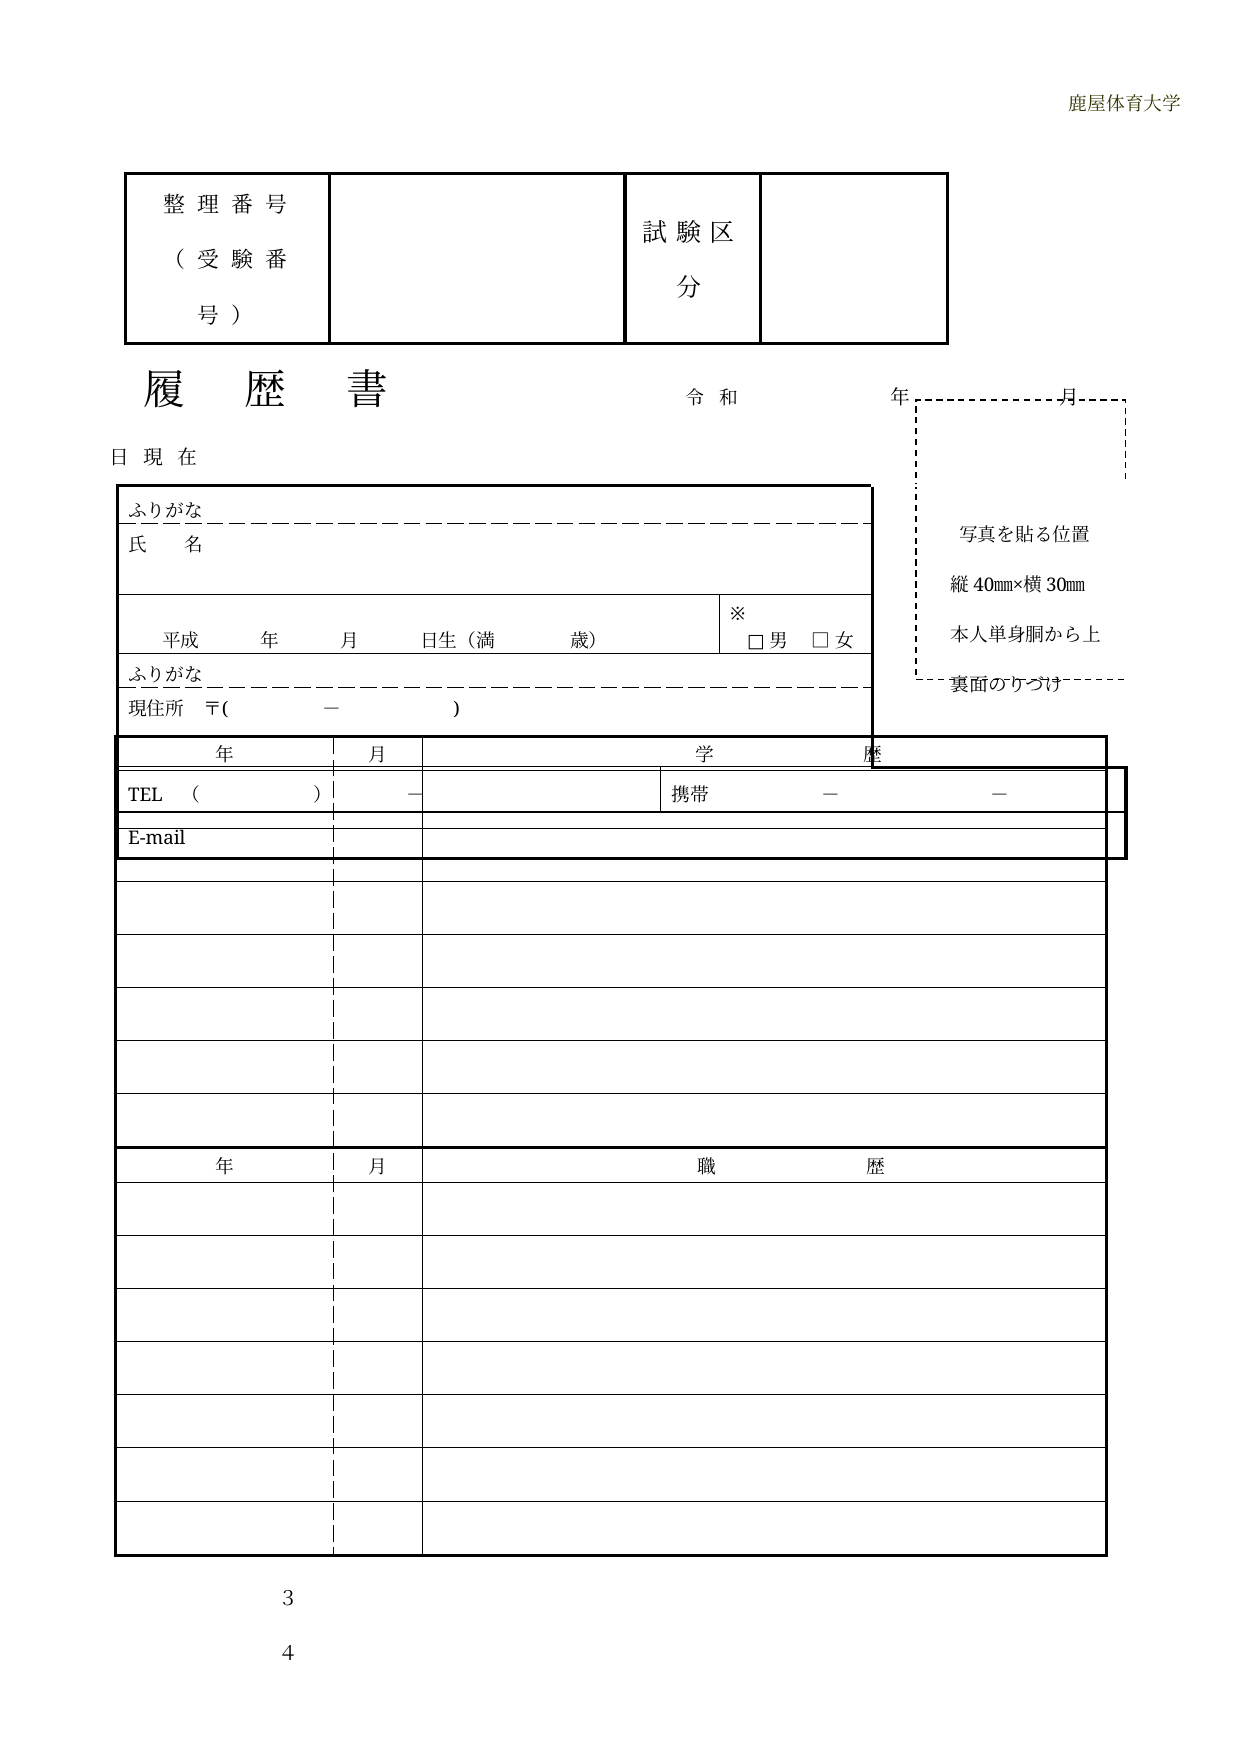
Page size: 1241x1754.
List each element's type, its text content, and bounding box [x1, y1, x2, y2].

table_cell [423, 1395, 1105, 1447]
table_cell [423, 935, 1105, 987]
table_cell ふりがな [119, 654, 871, 687]
table_cell [423, 1342, 1105, 1394]
table_cell [334, 1183, 422, 1235]
table_cell 氏 名 [119, 523, 871, 594]
table_cell [117, 1395, 333, 1447]
table_cell [334, 1342, 422, 1394]
table_cell [423, 1041, 1105, 1093]
table_cell [334, 771, 422, 827]
table_cell [117, 1094, 333, 1146]
table_header ふりがな [119, 487, 871, 523]
table_cell ※ □ 男 □ 女 [720, 595, 871, 653]
table_cell [423, 771, 1105, 827]
table_cell [117, 935, 333, 987]
table_cell [117, 1289, 333, 1341]
table_cell 職 歴 [423, 1149, 1105, 1182]
table_cell [334, 1236, 422, 1288]
text ４ [109, 1624, 1178, 1680]
table_cell [423, 882, 1105, 934]
table_cell [334, 1094, 422, 1146]
table_header 年 [117, 738, 333, 770]
table_cell 現住所 〒( － ) [119, 687, 871, 735]
table_cell [117, 1041, 333, 1093]
table_cell [117, 829, 333, 881]
table_cell [117, 1448, 333, 1501]
table_cell [423, 1448, 1105, 1501]
table_cell [334, 882, 422, 934]
text ３ [109, 539, 1178, 1624]
table_cell [334, 1502, 422, 1554]
table_cell [423, 1289, 1105, 1341]
table_cell [334, 988, 422, 1040]
table_header 試験区分 [627, 175, 759, 342]
table_cell [117, 771, 333, 827]
table_cell [423, 988, 1105, 1040]
table_cell [117, 1183, 333, 1235]
table_cell [334, 935, 422, 987]
table_cell [117, 988, 333, 1040]
table_cell [423, 1094, 1105, 1146]
table_cell [117, 1502, 333, 1554]
table_cell 平成 年 月 日生（満 歳） [119, 595, 719, 653]
table_cell [423, 1183, 1105, 1235]
table_header 学 歴 [423, 738, 1105, 770]
table_cell 携帯 － － [1108, 769, 1124, 811]
table_cell [423, 829, 1105, 881]
table_cell [334, 829, 422, 881]
table_cell 月 [334, 1149, 422, 1182]
table_cell [423, 1502, 1105, 1554]
table_cell [334, 1395, 422, 1447]
table_header 月 [334, 738, 422, 770]
table_header 写真を貼る位置 縦40㎜×横30㎜ 本人単身胴から上 裏面のりづけ [874, 487, 1124, 729]
table_header [762, 175, 946, 342]
table_cell [423, 1236, 1105, 1288]
table_cell [334, 1041, 422, 1093]
text 履 歴 書 令和 年 月 日現在 [109, 345, 1178, 484]
table_cell 年 [117, 1149, 333, 1182]
table_cell [117, 1342, 333, 1394]
table_cell [334, 1448, 422, 1501]
table_header [331, 175, 623, 342]
table_cell E-mail [1108, 813, 1124, 857]
table_cell [117, 1236, 333, 1288]
table_cell [334, 1289, 422, 1341]
table_cell [117, 882, 333, 934]
table_header 整理番号（受験番号） [127, 175, 328, 342]
table_cell [874, 729, 1126, 766]
